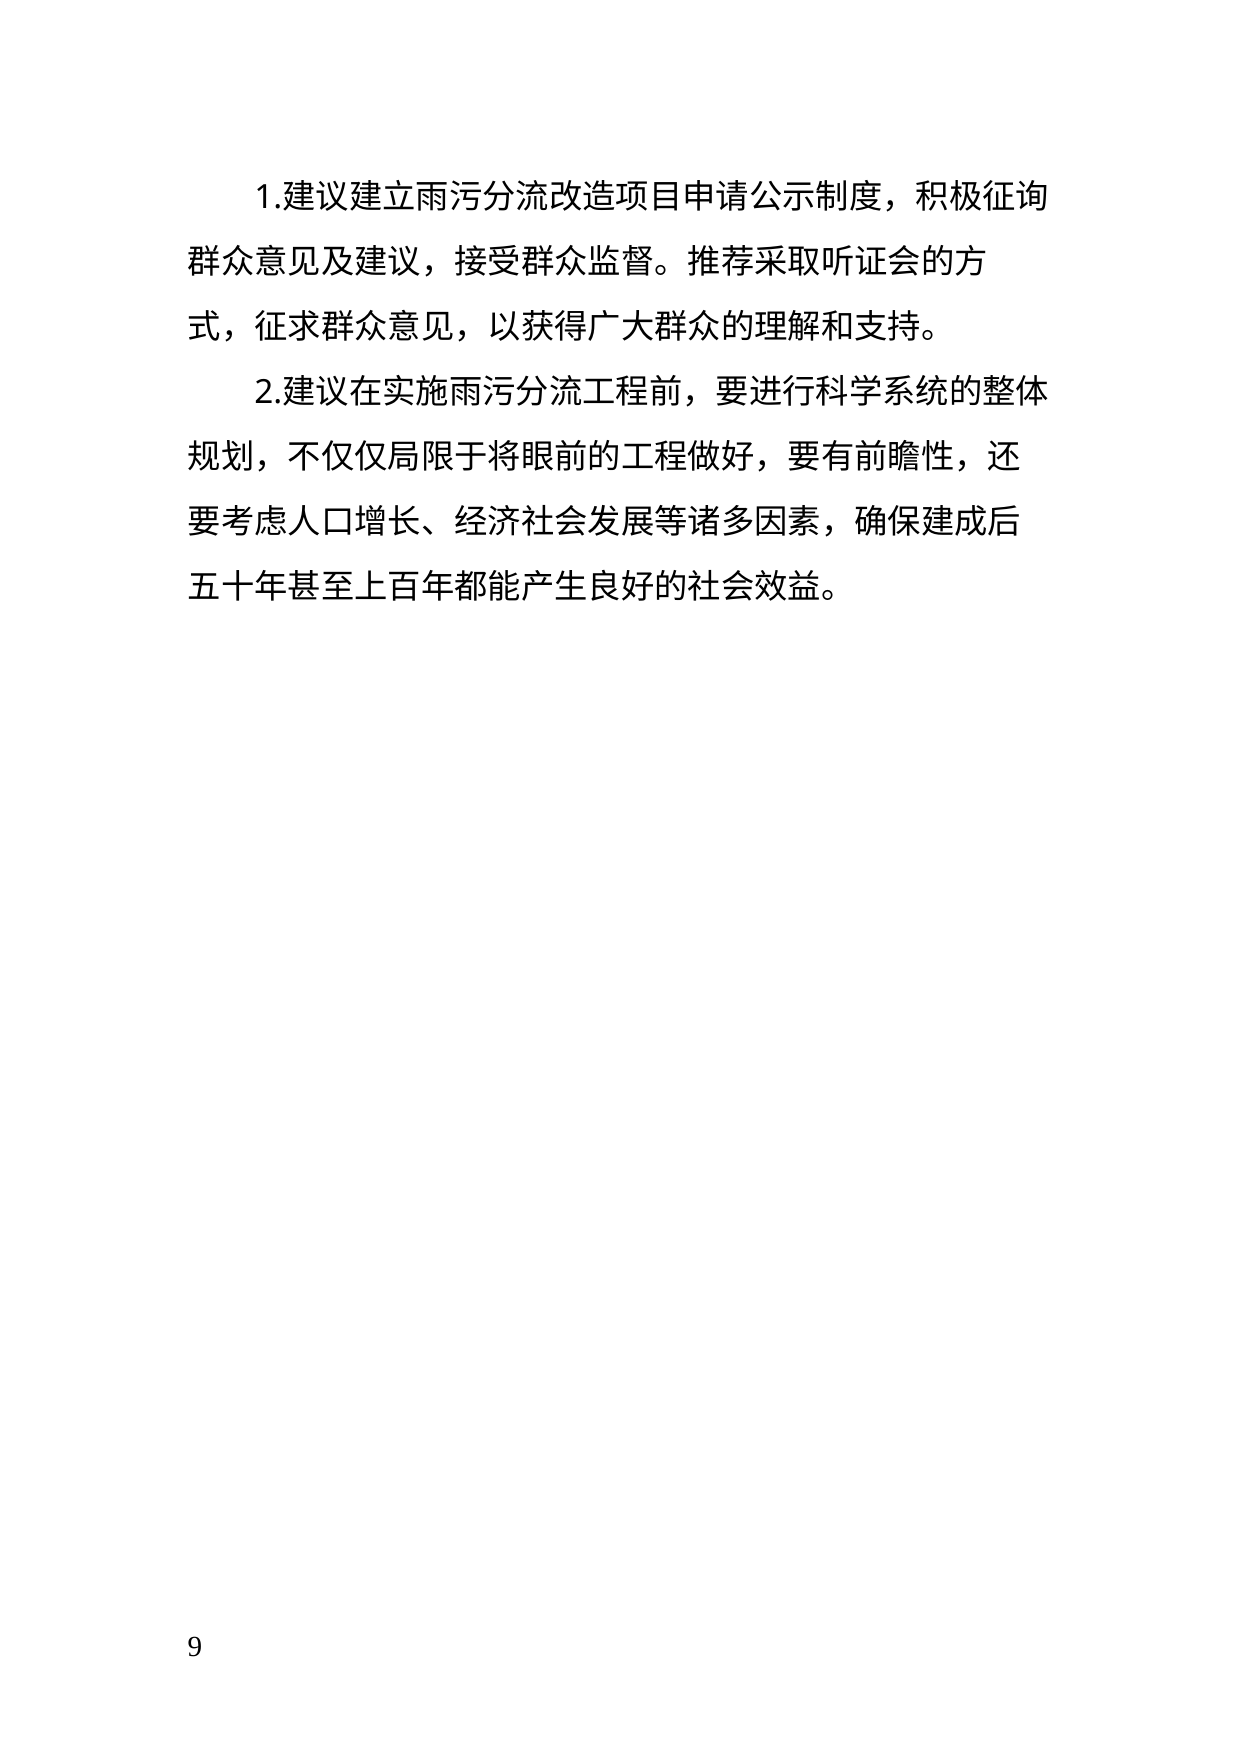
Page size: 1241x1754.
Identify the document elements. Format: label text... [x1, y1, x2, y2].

text 1.建议建立雨污分流改造项目申请公示制度，积极征询群众意见及建议，接受群众监督。推荐采取听证会的方式，征求群众意见，以获得广大群众的理解和支持。 [187, 162, 1053, 357]
text 2.建议在实施雨污分流工程前，要进行科学系统的整体规划，不仅仅局限于将眼前的工程做好，要有前瞻性，还要考虑人口增长、经济社会发展等诸多因素，确保建成后五十年甚至上百年都能产生良好的社会效益。 [187, 357, 1053, 617]
